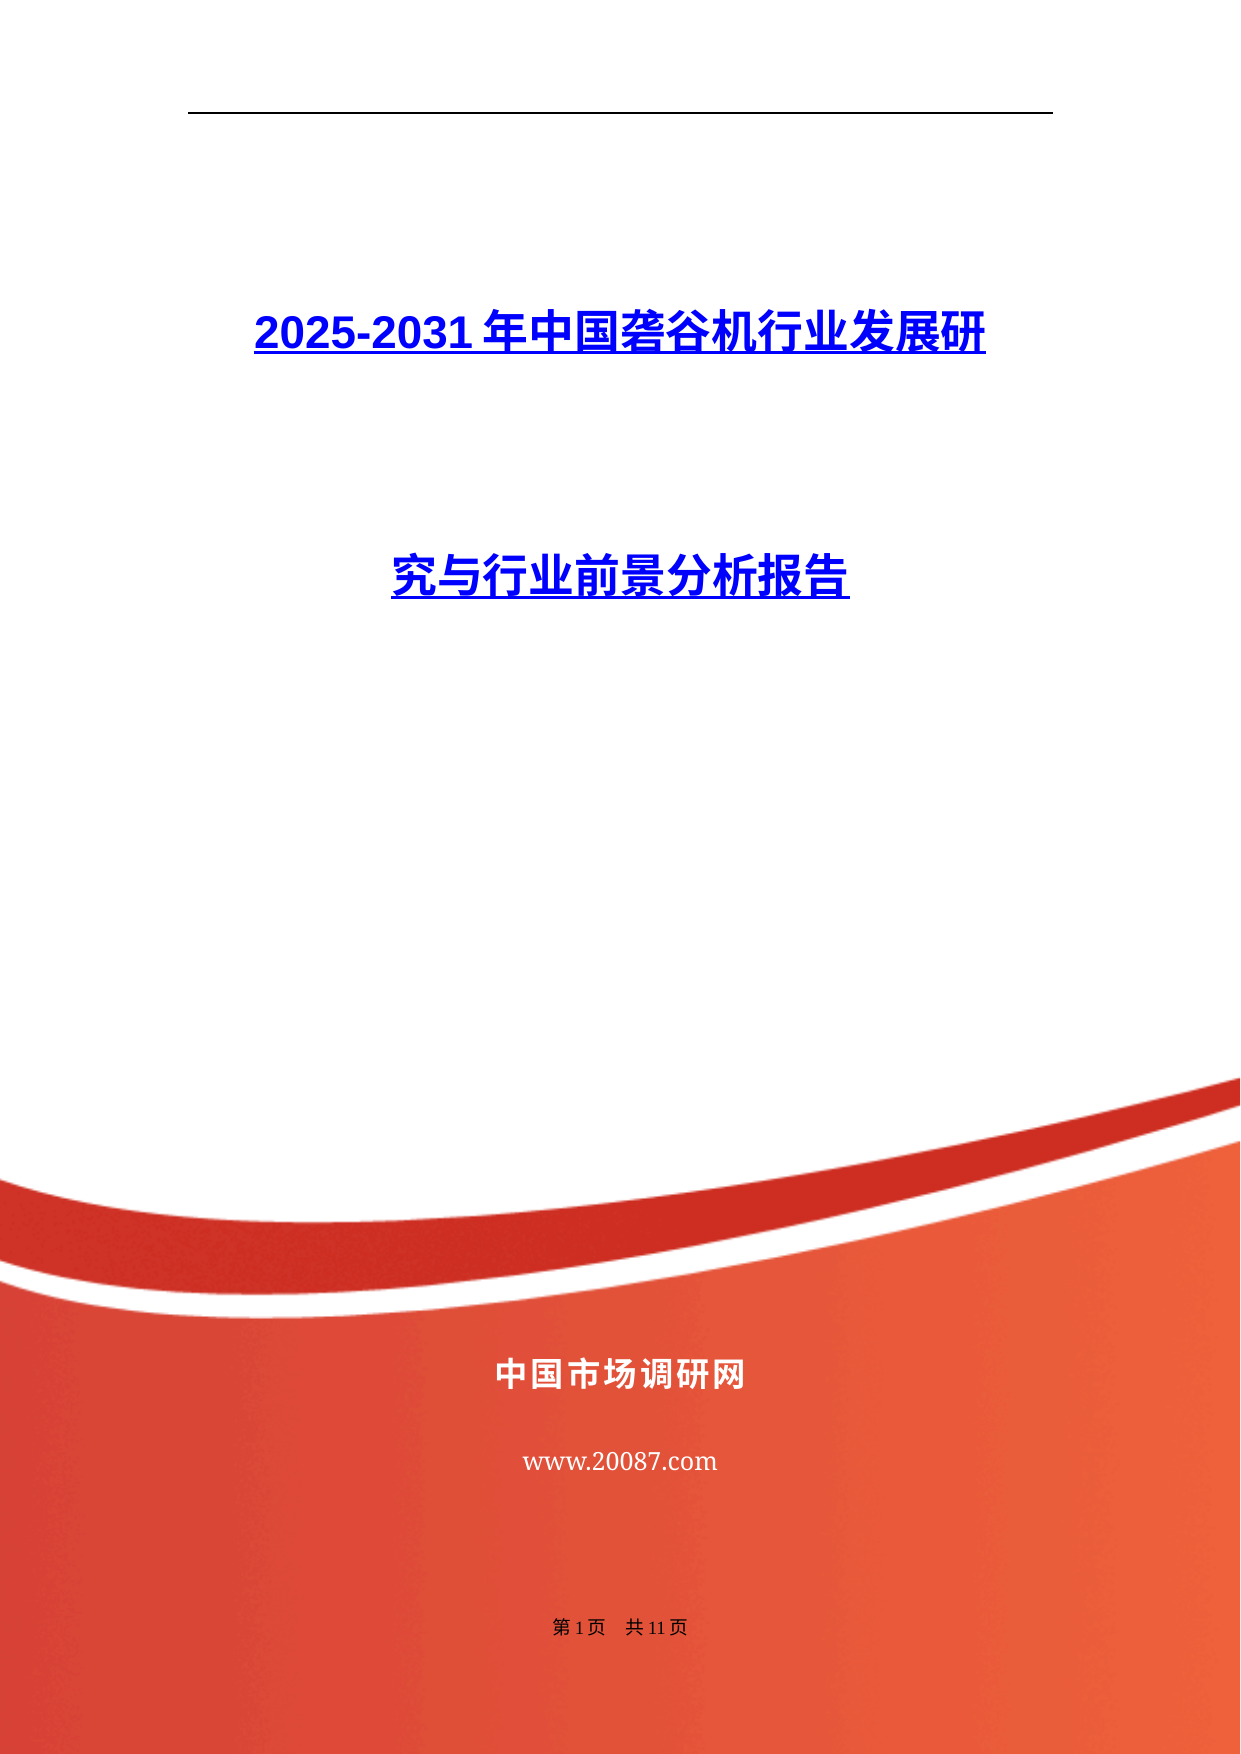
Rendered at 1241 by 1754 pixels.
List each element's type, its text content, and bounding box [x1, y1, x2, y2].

table_header 2025-2031年中国砻谷机行业发展研究与行业前景分析报告 [188, 207, 1053, 773]
subtitle 中国市场调研网 [187, 1339, 1053, 1404]
picture [0, 1006, 1241, 1754]
text www.20087.com [187, 1428, 1053, 1493]
